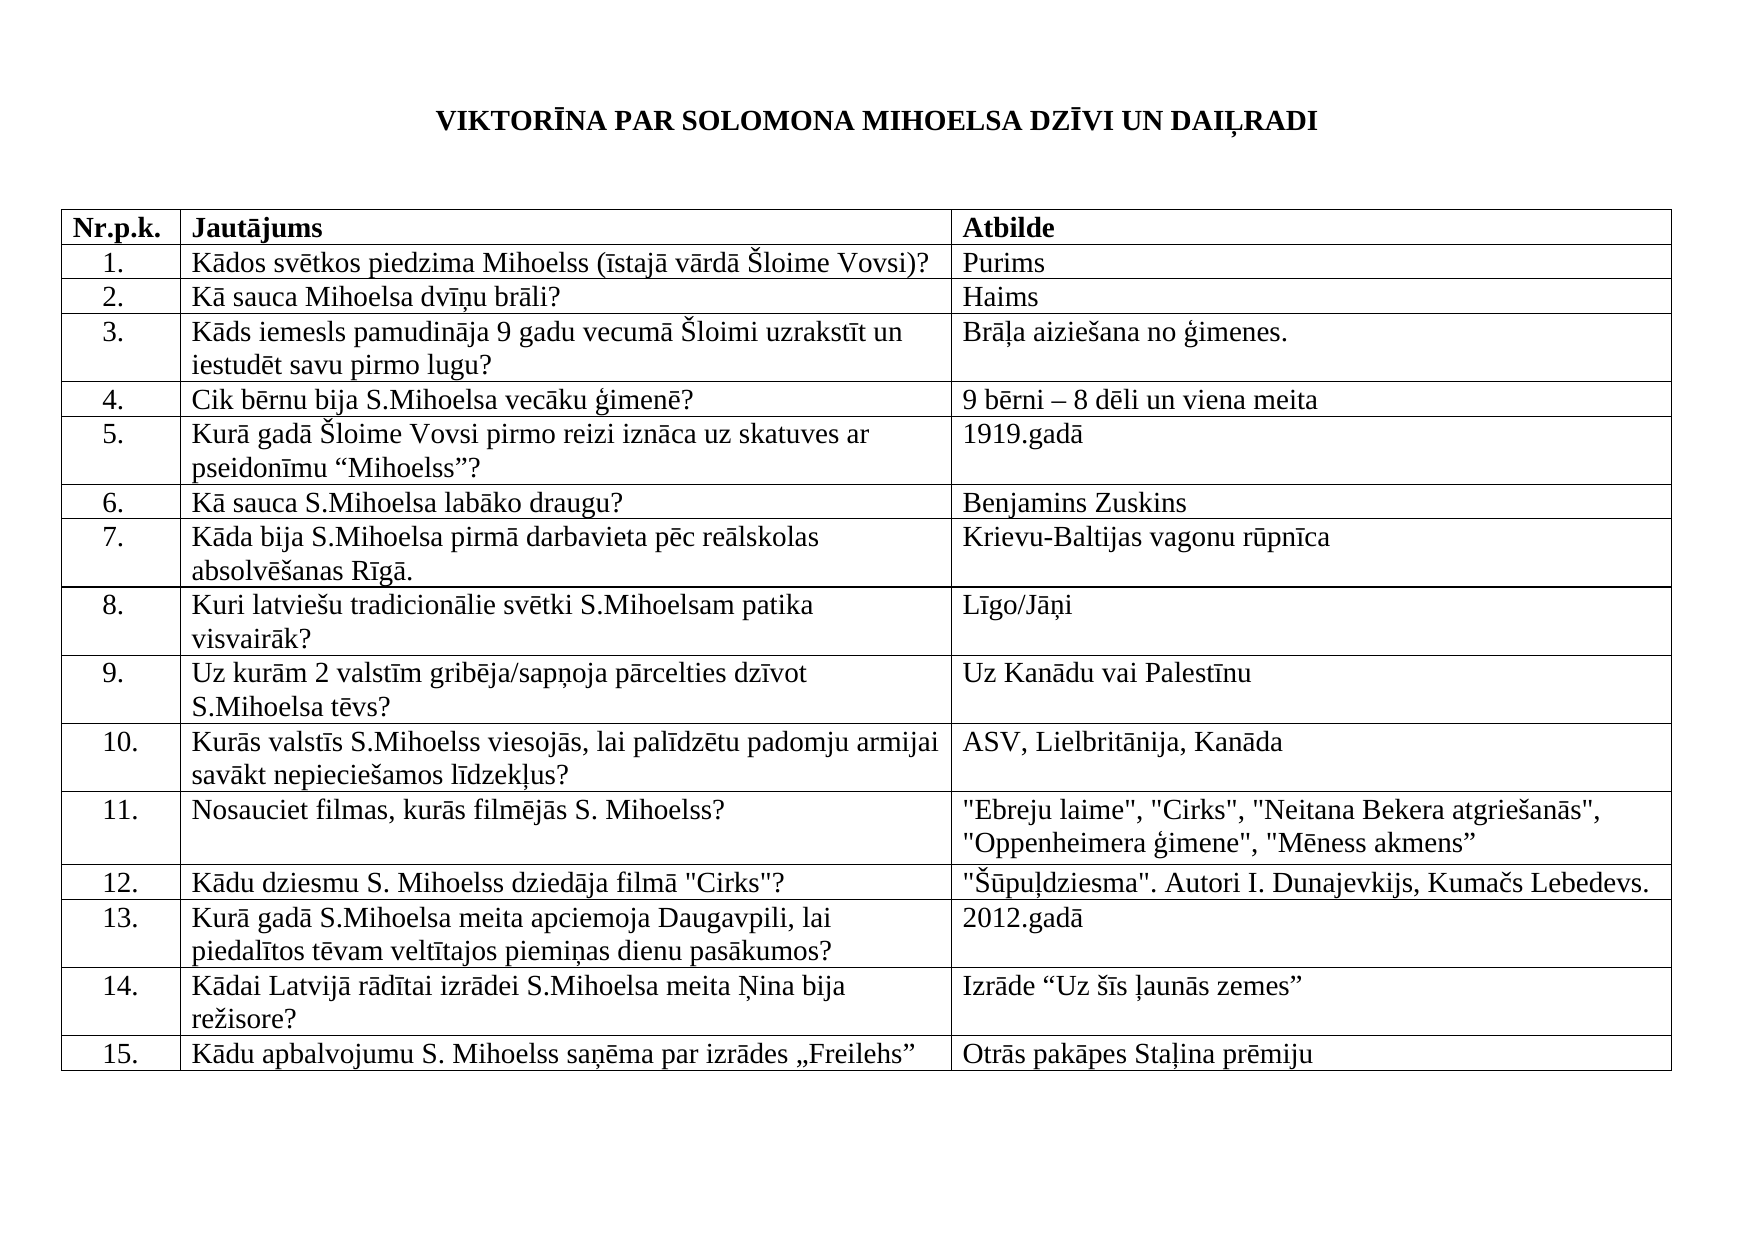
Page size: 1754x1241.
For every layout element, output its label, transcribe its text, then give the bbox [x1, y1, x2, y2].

table_cell Brāļa aiziešana no ģimenes. [952, 314, 1671, 381]
table_cell Benjamins Zuskins [952, 485, 1671, 518]
table_cell Uz Kanādu vai Palestīnu [952, 656, 1671, 723]
table_cell 9 bērni – 8 dēli un viena meita [952, 382, 1671, 416]
table_cell Cik bērnu bija S.Mihoelsa vecāku ģimenē? [181, 382, 951, 416]
table_cell 15. [62, 1036, 180, 1070]
table_cell Kādu dziesmu S. Mihoelss dziedāja filmā "Cirks"? [181, 865, 951, 899]
table_cell Izrāde “Uz šīs ļaunās zemes” [952, 968, 1671, 1035]
table_cell 12. [62, 865, 180, 899]
table_cell Kurā gadā S.Mihoelsa meita apciemoja Daugavpili, lai piedalītos tēvam veltītajos piemiņas dienu pasākumos? [181, 900, 951, 967]
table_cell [181, 1036, 951, 1070]
table_cell [62, 314, 180, 381]
table_cell [62, 279, 180, 313]
table_cell 5. [62, 417, 180, 484]
table_cell 9. [62, 656, 180, 723]
table_cell ASV, Lielbritānija, Kanāda [952, 724, 1671, 791]
table_cell Kā sauca Mihoelsa dvīņu brāli? [181, 279, 951, 313]
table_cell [952, 1036, 1671, 1070]
table_cell 13. [62, 900, 180, 967]
table_cell Nosauciet filmas, kurās filmējās S. Mihoelss? [181, 792, 951, 864]
table_cell 11. [62, 792, 180, 864]
table_cell "Ebreju laime", "Cirks", "Neitana Bekera atgriešanās", "Oppenheimera ģimene", "Mēness akmens” [952, 792, 1671, 864]
table_cell Kurās valstīs S.Mihoelss viesojās, lai palīdzētu padomju armijai savākt nepieciešamos līdzekļus? [181, 724, 951, 791]
table_cell Līgo/Jāņi [952, 588, 1671, 654]
table_cell Kādos svētkos piedzima Mihoelss (īstajā vārdā Šloime Vovsi)? [181, 245, 951, 278]
table_cell Purims [952, 245, 1671, 278]
table_cell Kurā gadā Šloime Vovsi pirmo reizi iznāca uz skatuves ar pseidonīmu “Mihoelss”? [181, 417, 951, 484]
table_cell Haims [952, 279, 1671, 313]
table_cell Kā sauca S.Mihoelsa labāko draugu? [181, 485, 951, 518]
table_header Jautājums [181, 210, 951, 244]
table_cell 2012.gadā [952, 900, 1671, 967]
table_header Atbilde [952, 210, 1671, 244]
text VIKTORĪNA PAR SOLOMONA MIHOELSA DZĪVI UN DAIĻRADI [150, 103, 1604, 137]
table_cell 10. [62, 724, 180, 791]
table_cell Kāds iemesls pamudināja 9 gadu vecumā Šloimi uzrakstīt un iestudēt savu pirmo lugu? [181, 314, 951, 381]
table_cell Uz kurām 2 valstīm gribēja/sapņoja pārcelties dzīvot S.Mihoelsa tēvs? [181, 656, 951, 723]
table_cell 8. [62, 588, 180, 654]
table_cell 14. [62, 968, 180, 1035]
table_cell [62, 245, 180, 278]
table_cell 6. [62, 485, 180, 518]
table_cell 4. [62, 382, 180, 416]
table_cell Krievu-Baltijas vagonu rūpnīca [952, 519, 1671, 586]
table_cell 7. [62, 519, 180, 586]
table_cell "Šūpuļdziesma". Autori I. Dunajevkijs, Kumačs Lebedevs. [952, 865, 1671, 899]
table_cell 1919.gadā [952, 417, 1671, 484]
table_header Nr.p.k. [62, 210, 180, 244]
table_cell Kuri latviešu tradicionālie svētki S.Mihoelsam patika visvairāk? [181, 588, 951, 654]
table_cell Kāda bija S.Mihoelsa pirmā darbavieta pēc reālskolas absolvēšanas Rīgā. [181, 519, 951, 586]
table_cell Kādai Latvijā rādītai izrādei S.Mihoelsa meita Ņina bija režisore? [181, 968, 951, 1035]
